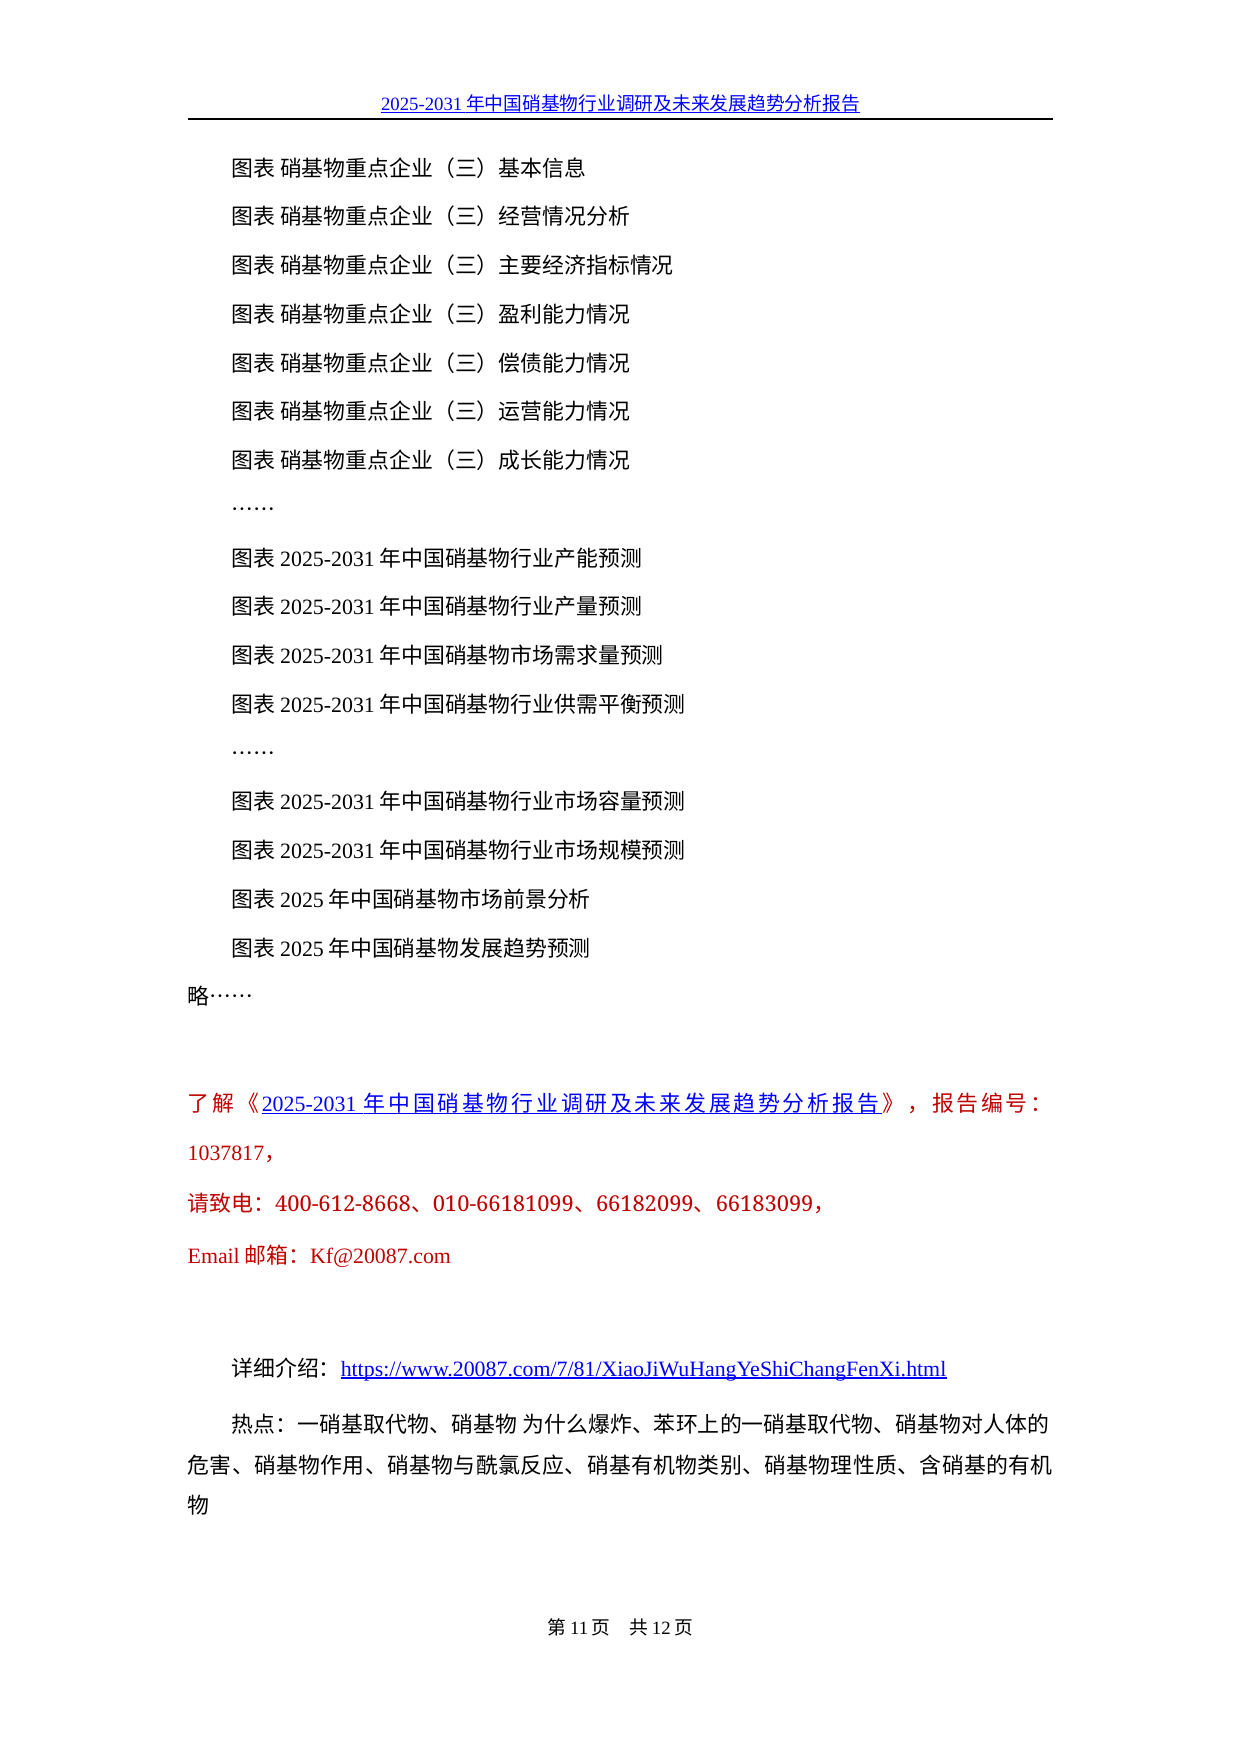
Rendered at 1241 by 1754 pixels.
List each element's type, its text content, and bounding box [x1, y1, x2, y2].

text 了解《2025-2031年中国硝基物行业调研及未来发展趋势分析报告》，报告编号：1037817， [187, 1085, 1053, 1167]
text 热点：一硝基取代物、硝基物 为什么爆炸、苯环上的一硝基取代物、硝基物对人体的危害、硝基物作用、硝基物与酰氯反应、硝基有机物类别、硝基物理性质、含硝基的有机物 [187, 1407, 1053, 1521]
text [187, 150, 1053, 1011]
text Email邮箱：Kf@20087.com [187, 1237, 1053, 1270]
text 请致电：400-612-8668、010-66181099、66182099、66183099， [187, 1186, 1053, 1218]
text 详细介绍：https://www.20087.com/7/81/XiaoJiWuHangYeShiChangFenXi.html [187, 1350, 1053, 1383]
